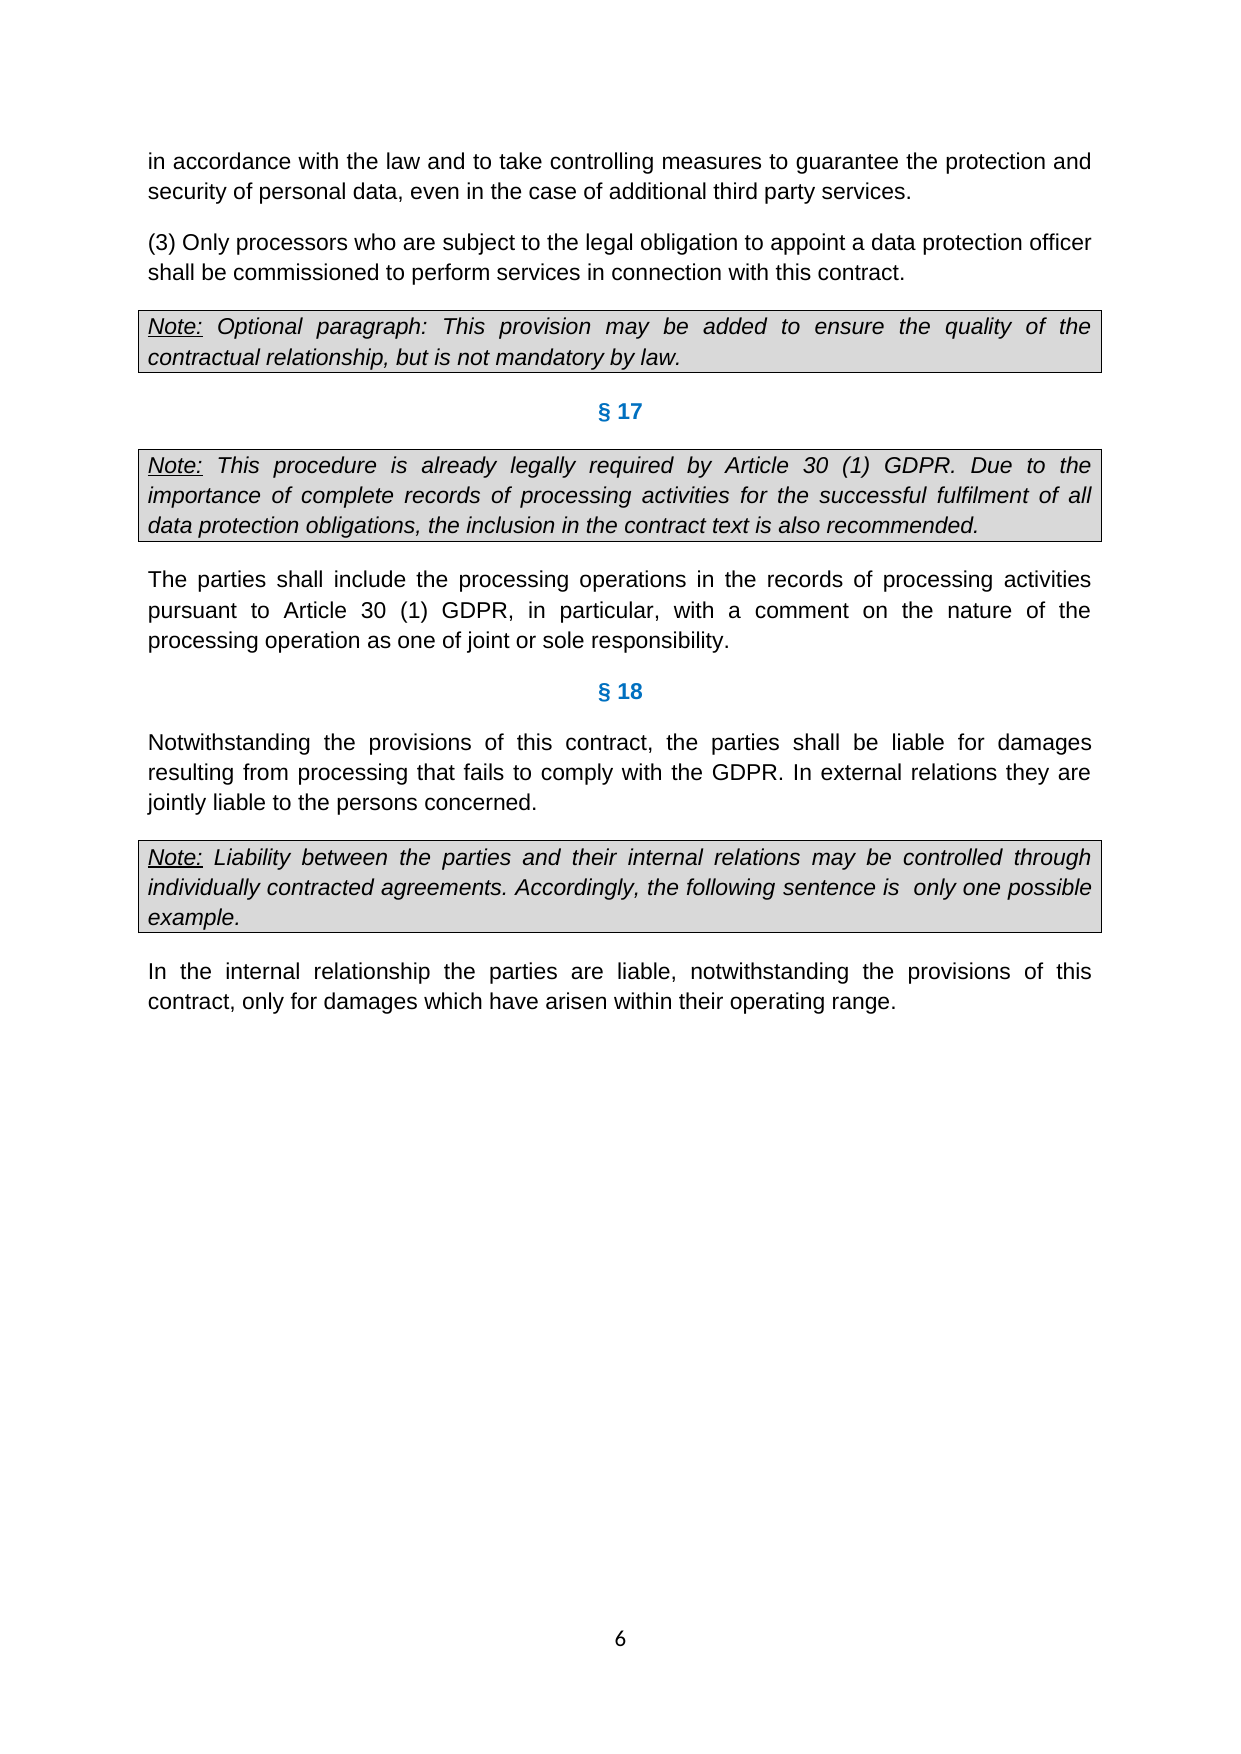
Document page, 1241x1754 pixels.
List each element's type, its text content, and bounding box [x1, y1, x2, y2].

text Notwithstanding the provisions of this contract, the parties shall be liable for damages resulting from processing that fails to comply with the GDPR. In external relations they are jointly liable to the persons concerned. [148, 729, 1093, 816]
text The parties shall include the processing operations in the records of processing activities pursuant to Article 30 (1) GDPR, in particular, with a comment on the nature of the processing operation as one of joint or sole responsibility. [148, 566, 1093, 653]
text Note: This procedure is already legally required by Article 30 (1) GDPR. Due to the importance of complete records of processing activities for the successful fulfilment of all data protection obligations, the inclusion in the contract text is also recommended. [139, 450, 1101, 541]
text Note: Liability between the parties and their internal relations may be controlled through individually contracted agreements. Accordingly, the following sentence is only one possible example. [139, 841, 1101, 932]
text Note: Optional paragraph: This provision may be added to ensure the quality of the contractual relationship, but is not mandatory by law. [139, 311, 1101, 372]
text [148, 148, 1093, 204]
text In the internal relationship the parties are liable, notwithstanding the provisions of this contract, only for damages which have arisen within their operating range. [148, 958, 1093, 1014]
text § 17 [148, 398, 1093, 424]
text (3) Only processors who are subject to the legal obligation to appoint a data protection officer shall be commissioned to perform services in connection with this contract. [148, 229, 1093, 285]
text § 18 [148, 678, 1093, 704]
